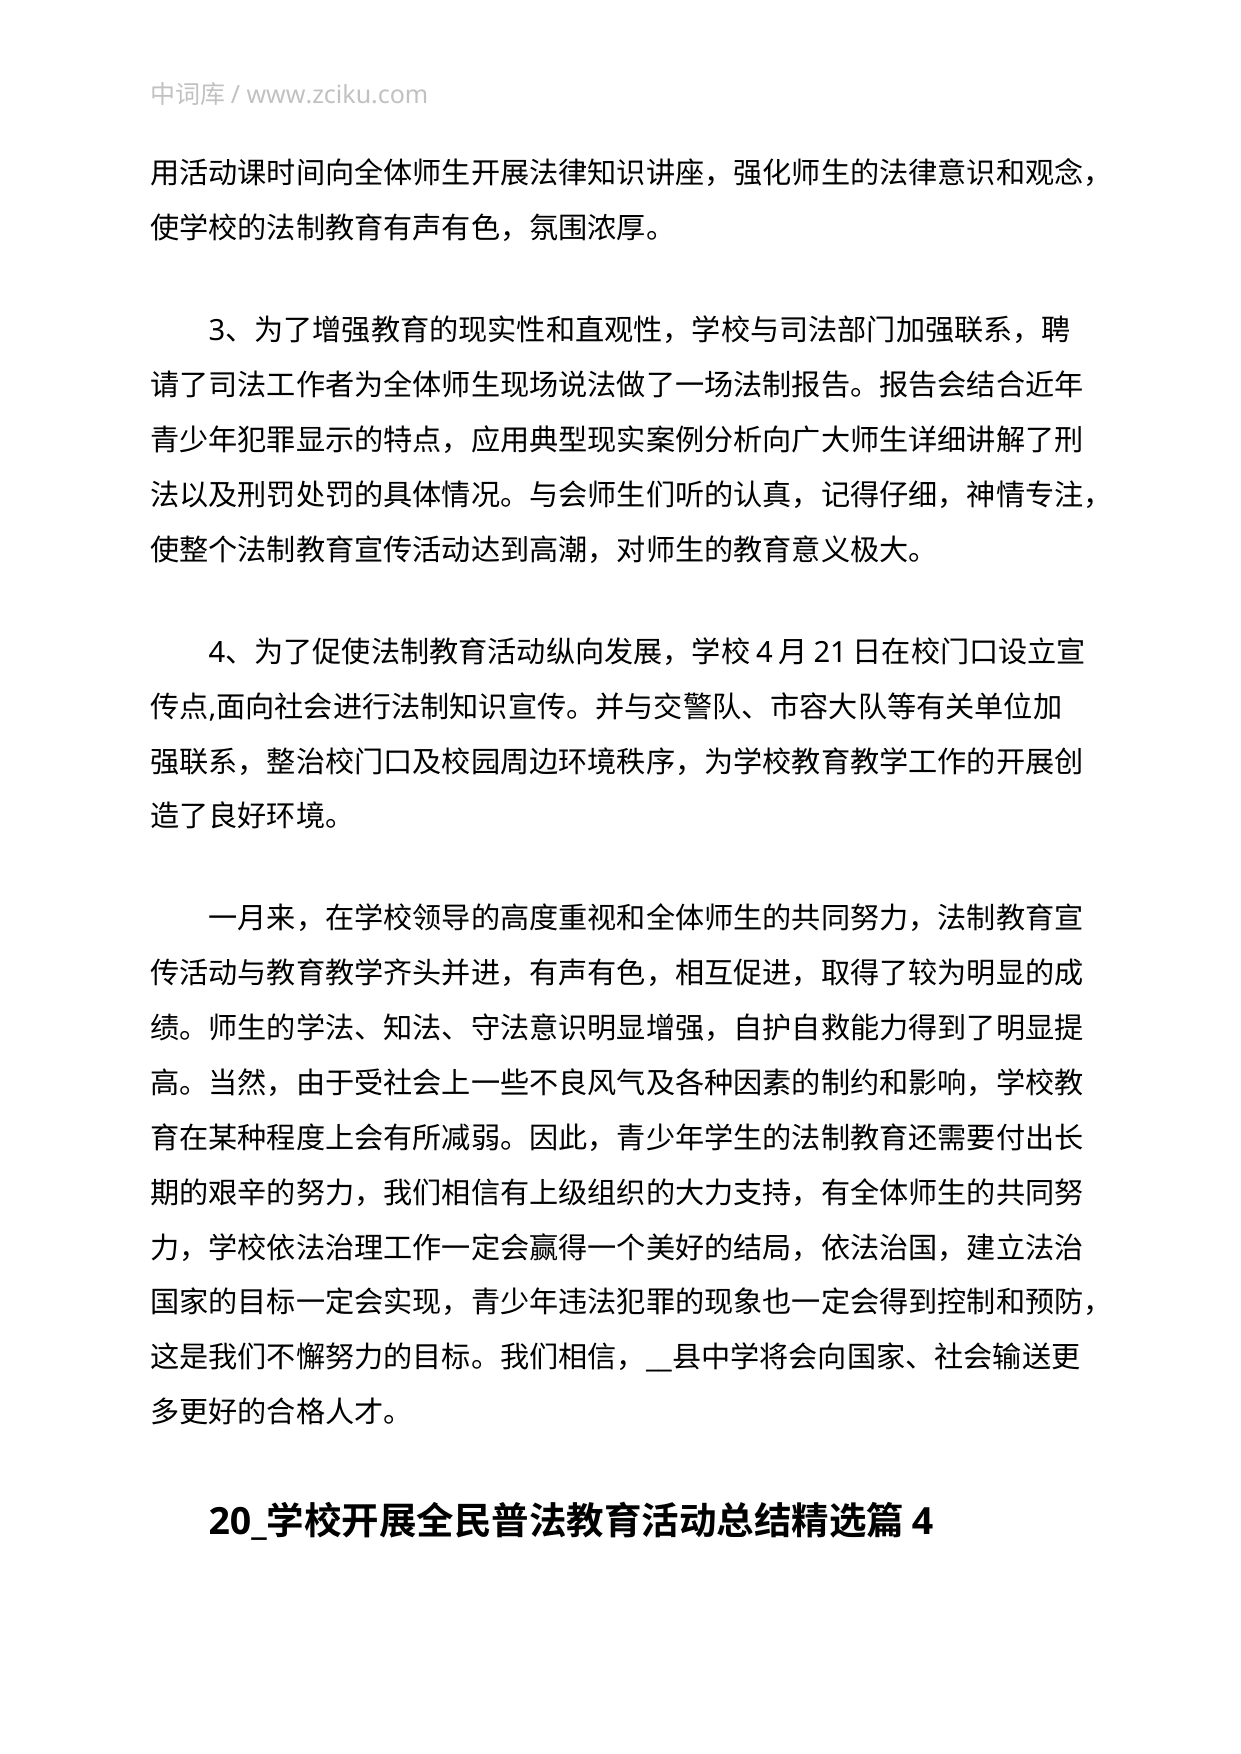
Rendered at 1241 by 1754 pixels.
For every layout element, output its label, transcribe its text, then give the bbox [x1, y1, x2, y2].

text 一月来，在学校领导的高度重视和全体师生的共同努力，法制教育宣传活动与教育教学齐头并进，有声有色，相互促进，取得了较为明显的成绩。师生的学法、知法、守法意识明显增强，自护自救能力得到了明显提高。当然，由于受社会上一些不良风气及各种因素的制约和影响，学校教育在某种程度上会有所减弱。因此，青少年学生的法制教育还需要付出长期的艰辛的努力，我们相信有上级组织的大力支持，有全体师生的共同努力，学校依法治理工作一定会赢得一个美好的结局，依法治国，建立法治国家的目标一定会实现，青少年违法犯罪的现象也一定会得到控制和预防，这是我们不懈努力的目标。我们相信，__县中学将会向国家、社会输送更多更好的合格人才。 [150, 895, 1090, 1431]
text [150, 150, 1090, 247]
text 3、为了增强教育的现实性和直观性，学校与司法部门加强联系，聘请了司法工作者为全体师生现场说法做了一场法制报告。报告会结合近年青少年犯罪显示的特点，应用典型现实案例分析向广大师生详细讲解了刑法以及刑罚处罚的具体情况。与会师生们听的认真，记得仔细，神情专注，使整个法制教育宣传活动达到高潮，对师生的教育意义极大。 [150, 307, 1090, 569]
text 20_学校开展全民普法教育活动总结精选篇4 [150, 1491, 1090, 1545]
text 4、为了促使法制教育活动纵向发展，学校4月21日在校门口设立宣传点,面向社会进行法制知识宣传。并与交警队、市容大队等有关单位加强联系，整治校门口及校园周边环境秩序，为学校教育教学工作的开展创造了良好环境。 [150, 628, 1090, 835]
